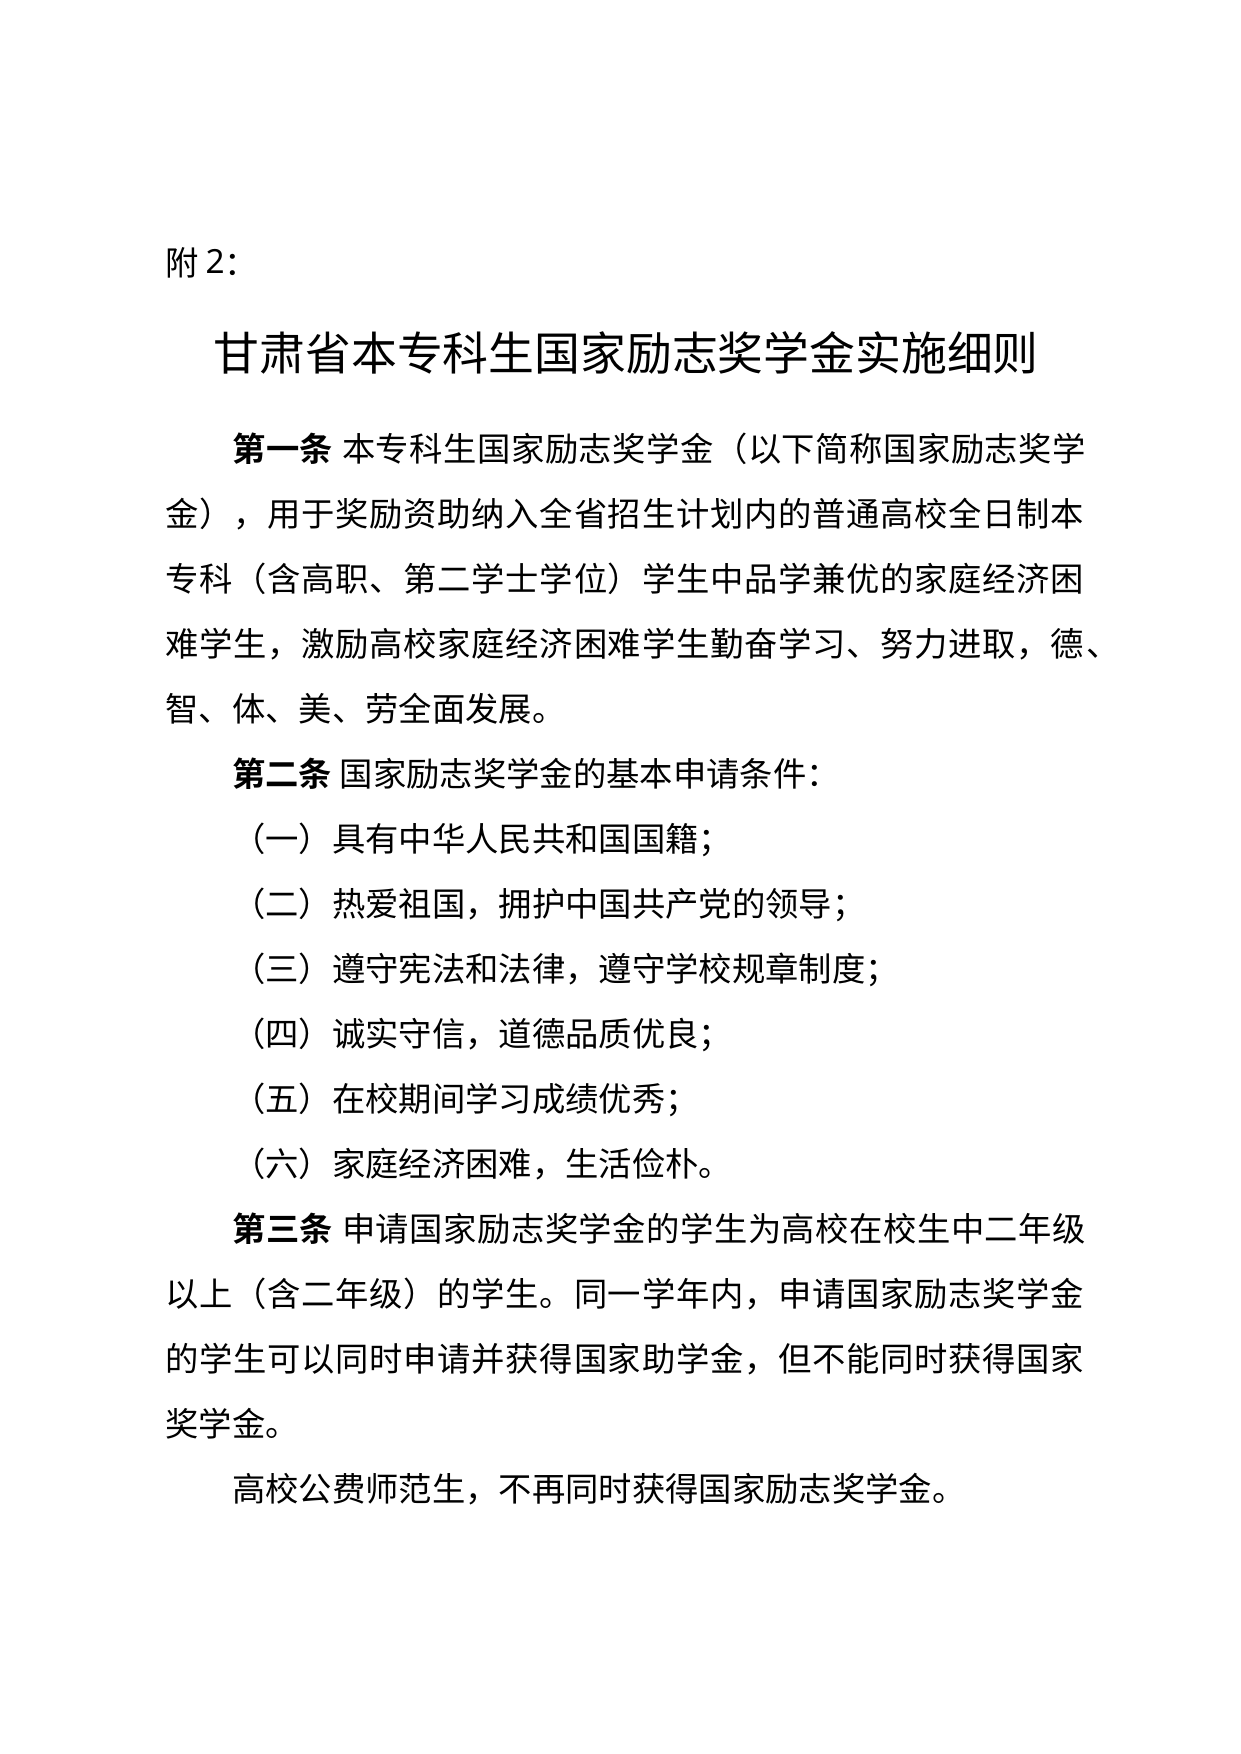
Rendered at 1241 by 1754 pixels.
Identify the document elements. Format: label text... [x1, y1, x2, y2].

text （四）诚实守信，道德品质优良； [165, 999, 1087, 1064]
text （五）在校期间学习成绩优秀； [165, 1064, 1087, 1129]
text （三）遵守宪法和法律，遵守学校规章制度； [165, 934, 1087, 999]
text （一）具有中华人民共和国国籍； [165, 804, 1087, 869]
text 第三条 申请国家励志奖学金的学生为高校在校生中二年级以上（含二年级）的学生。同一学年内，申请国家励志奖学金的学生可以同时申请并获得国家助学金，但不能同时获得国家奖学金。 [165, 1194, 1087, 1454]
text 第一条 本专科生国家励志奖学金（以下简称国家励志奖学金），用于奖励资助纳入全省招生计划内的普通高校全日制本专科（含高职、第二学士学位）学生中品学兼优的家庭经济困难学生，激励高校家庭经济困难学生勤奋学习、努力进取，德、智、体、美、劳全面发展。 [165, 414, 1087, 739]
text 高校公费师范生，不再同时获得国家励志奖学金。 [165, 1454, 1087, 1519]
text 附2： [165, 228, 1087, 293]
text （六）家庭经济困难，生活俭朴。 [165, 1129, 1087, 1194]
text 第二条 国家励志奖学金的基本申请条件： [165, 739, 1087, 804]
text （二）热爱祖国，拥护中国共产党的领导； [165, 869, 1087, 934]
text 甘肃省本专科生国家励志奖学金实施细则 [165, 326, 1087, 382]
